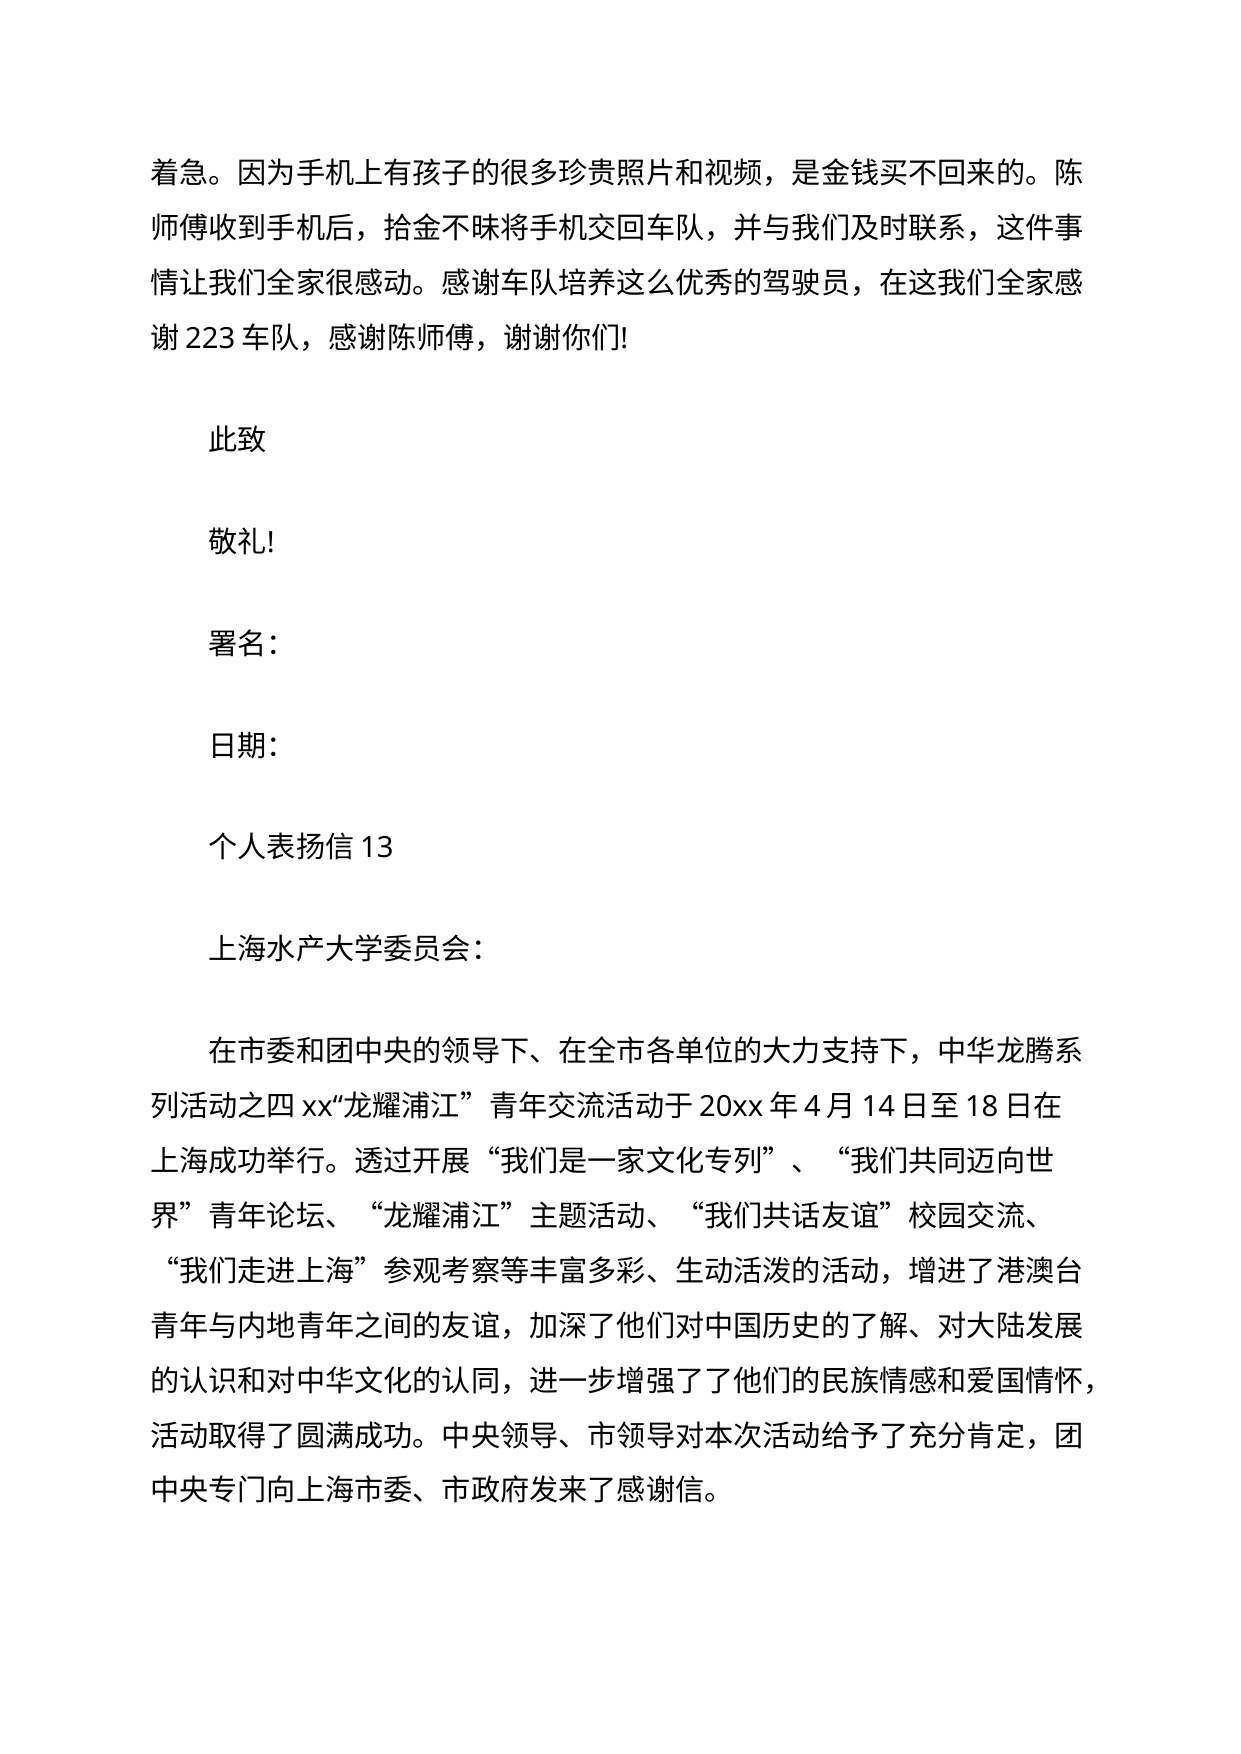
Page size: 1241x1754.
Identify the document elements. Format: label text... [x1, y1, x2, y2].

text 此致 [150, 417, 1090, 459]
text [150, 150, 1090, 357]
text 敬礼! [150, 518, 1090, 561]
text 个人表扬信13 [150, 824, 1090, 866]
text 署名： [150, 620, 1090, 663]
text 上海水产大学委员会： [150, 926, 1090, 968]
text 日期： [150, 722, 1090, 764]
text 在市委和团中央的领导下、在全市各单位的大力支持下，中华龙腾系列活动之四xx“龙耀浦江”青年交流活动于20xx年4月14日至18日在上海成功举行。透过开展“我们是一家文化专列”、“我们共同迈向世界”青年论坛、“龙耀浦江”主题活动、“我们共话友谊”校园交流、“我们走进上海”参观考察等丰富多彩、生动活泼的活动，增进了港澳台青年与内地青年之间的友谊，加深了他们对中国历史的了解、对大陆发展的认识和对中华文化的认同，进一步增强了了他们的民族情感和爱国情怀，活动取得了圆满成功。中央领导、市领导对本次活动给予了充分肯定，团中央专门向上海市委、市政府发来了感谢信。 [150, 1028, 1090, 1509]
